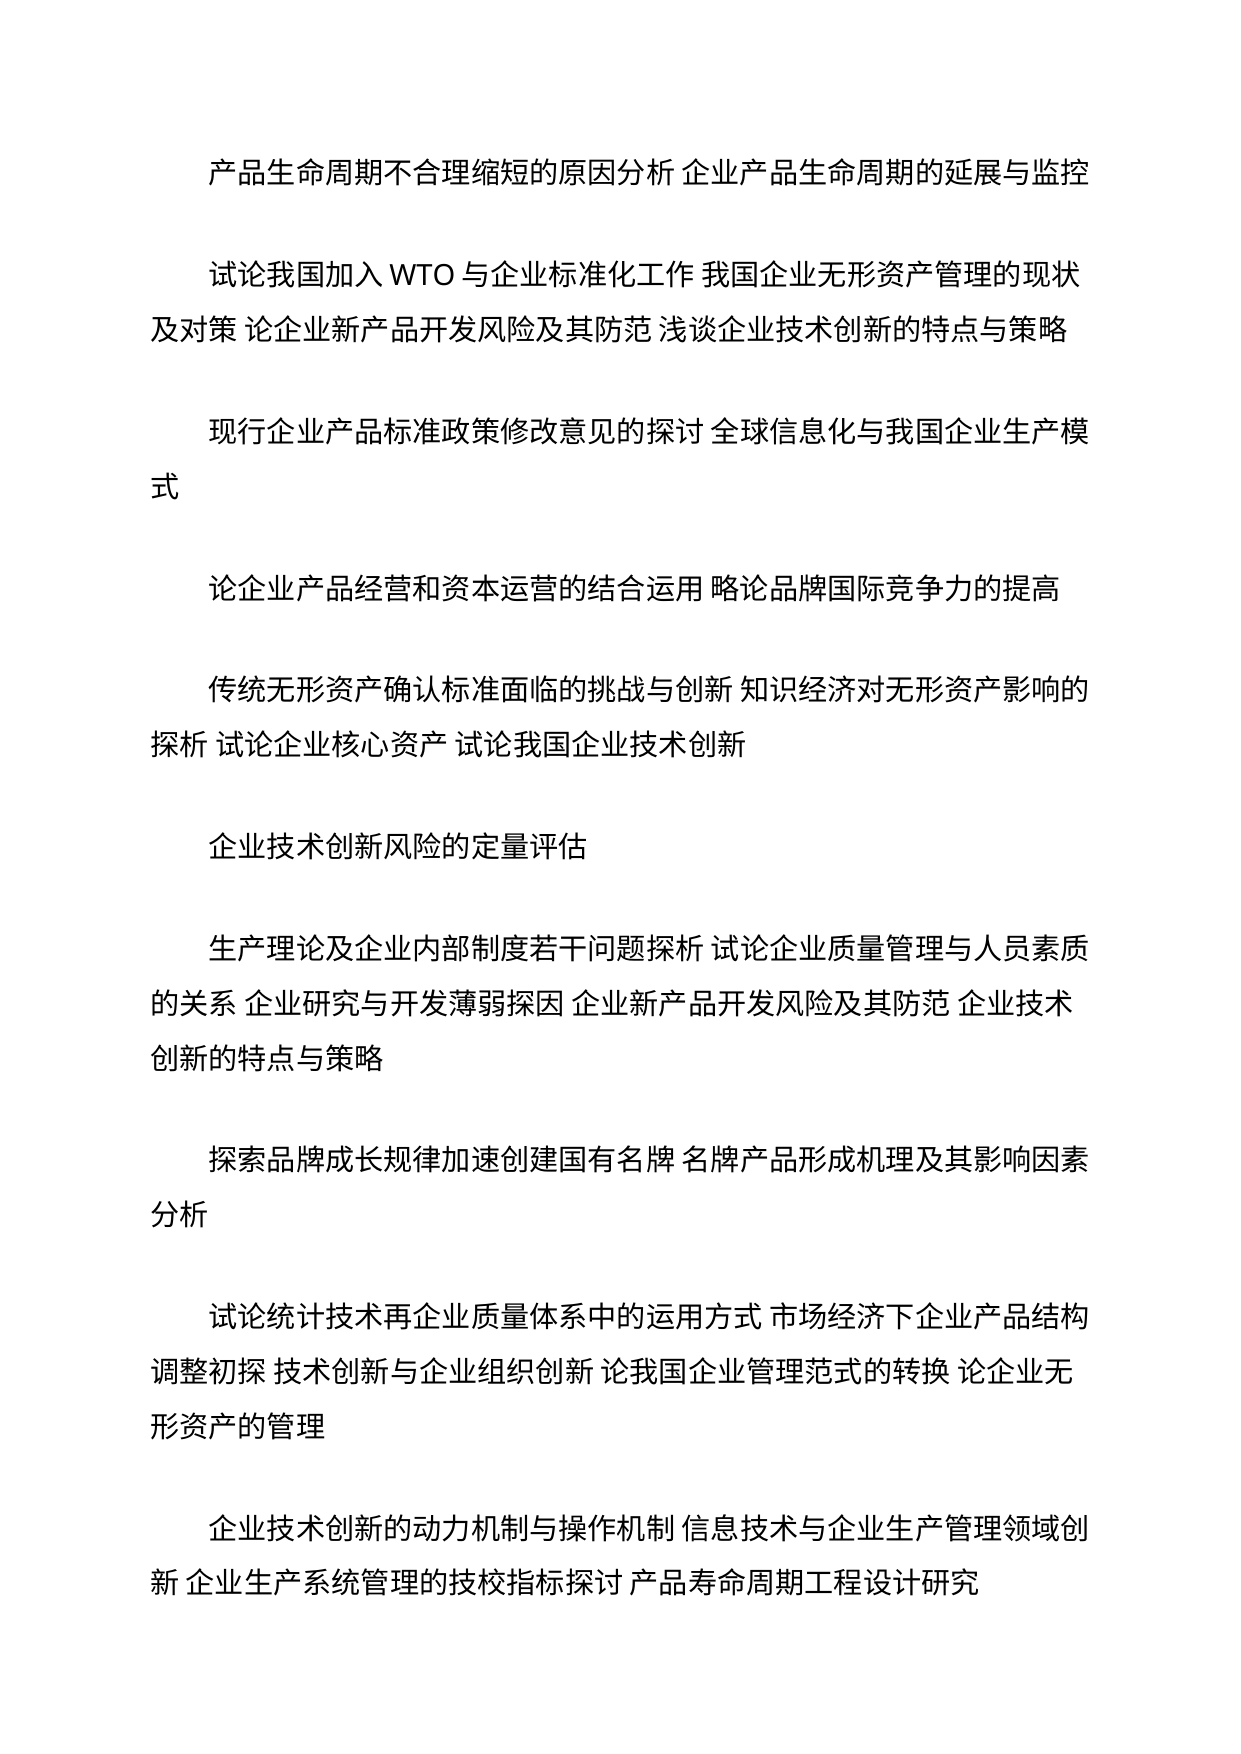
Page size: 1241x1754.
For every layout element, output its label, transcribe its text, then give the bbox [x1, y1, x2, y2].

text 传统无形资产确认标准面临的挑战与创新 知识经济对无形资产影响的探析 试论企业核心资产 试论我国企业技术创新 [150, 667, 1090, 764]
text 企业技术创新风险的定量评估 [150, 824, 1090, 866]
text 论企业产品经营和资本运营的结合运用 略论品牌国际竞争力的提高 [150, 565, 1090, 607]
text 企业技术创新的动力机制与操作机制 信息技术与企业生产管理领域创新 企业生产系统管理的技校指标探讨 产品寿命周期工程设计研究 [150, 1505, 1090, 1602]
text 现行企业产品标准政策修改意见的探讨 全球信息化与我国企业生产模式 [150, 408, 1090, 506]
text 产品生命周期不合理缩短的原因分析 企业产品生命周期的延展与监控 [150, 150, 1090, 192]
text 试论我国加入WTO与企业标准化工作 我国企业无形资产管理的现状及对策 论企业新产品开发风险及其防范 浅谈企业技术创新的特点与策略 [150, 252, 1090, 349]
text 试论统计技术再企业质量体系中的运用方式 市场经济下企业产品结构调整初探 技术创新与企业组织创新 论我国企业管理范式的转换 论企业无形资产的管理 [150, 1294, 1090, 1446]
text 探索品牌成长规律加速创建国有名牌 名牌产品形成机理及其影响因素分析 [150, 1137, 1090, 1234]
text 生产理论及企业内部制度若干问题探析 试论企业质量管理与人员素质的关系 企业研究与开发薄弱探因 企业新产品开发风险及其防范 企业技术创新的特点与策略 [150, 925, 1090, 1077]
